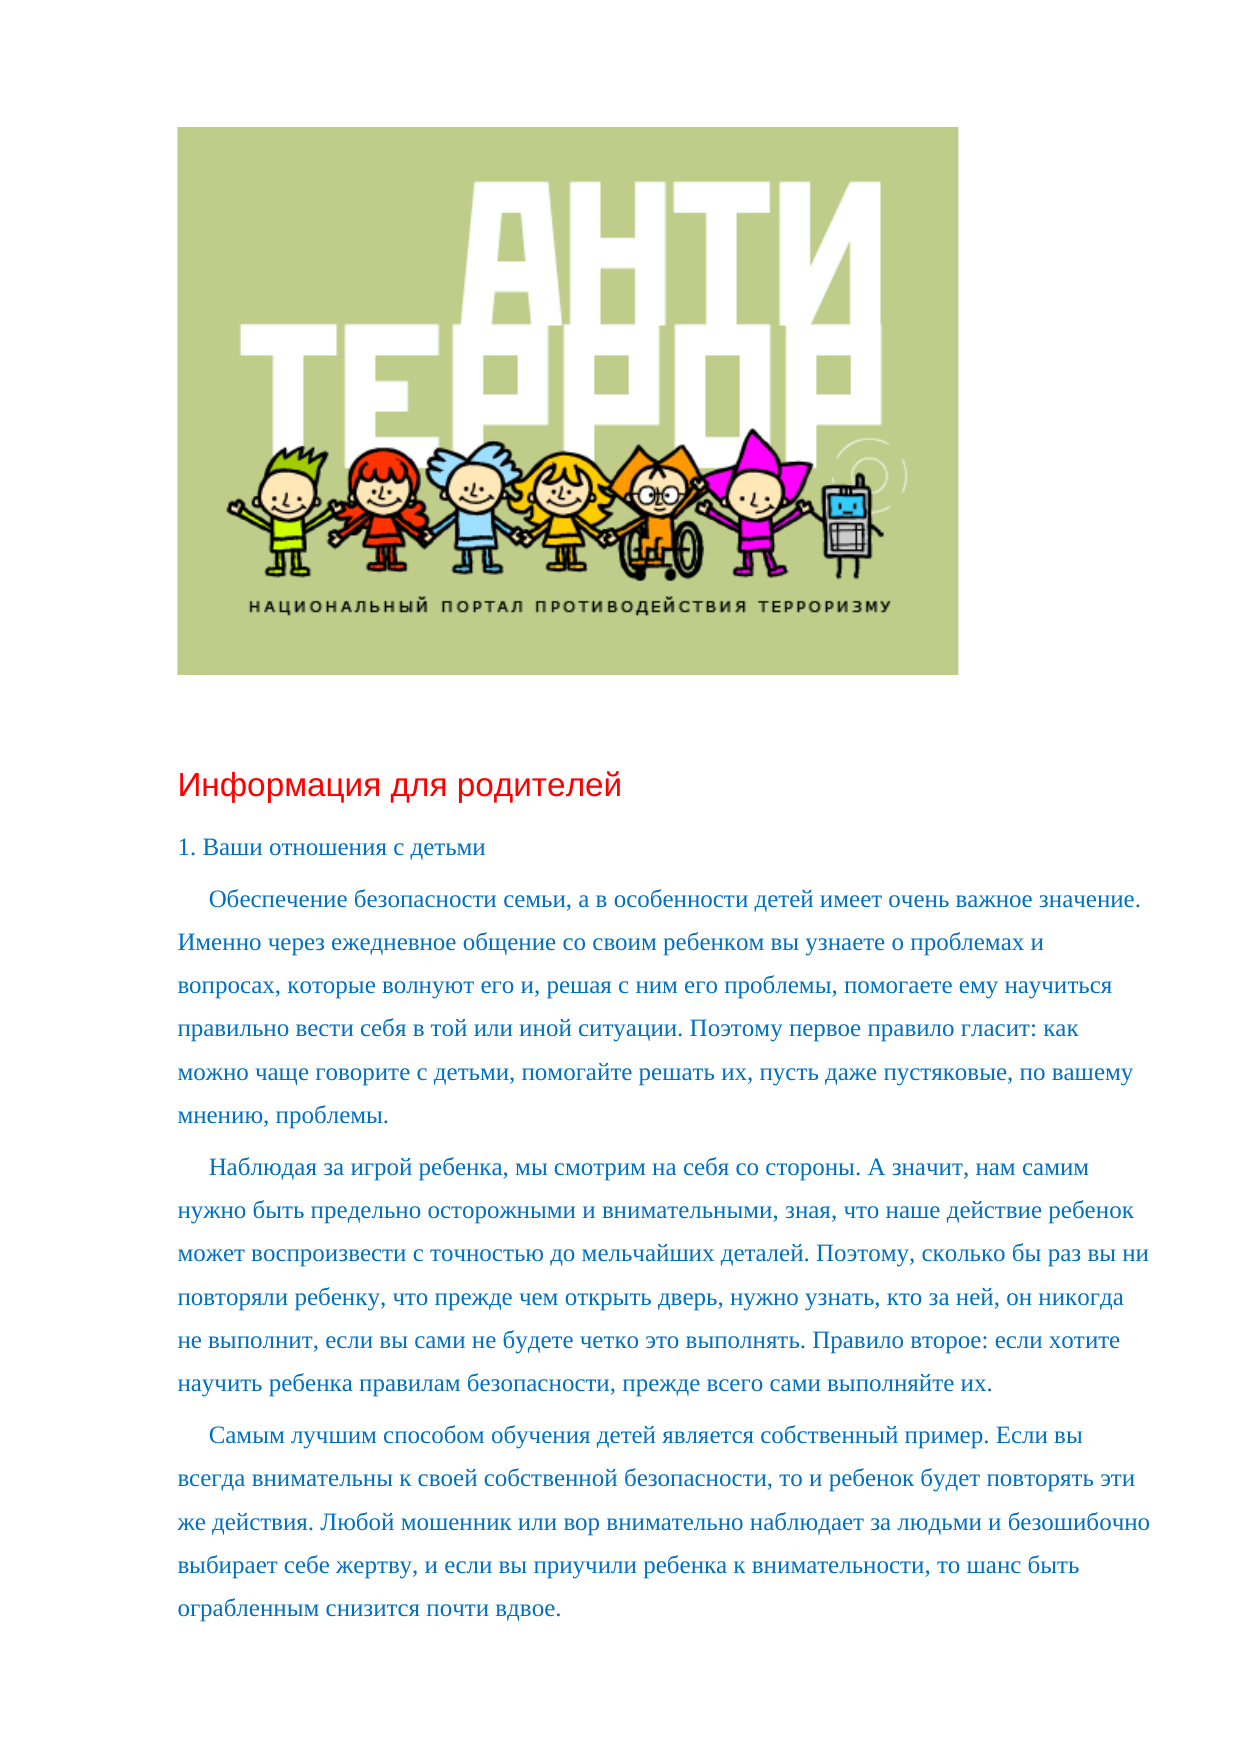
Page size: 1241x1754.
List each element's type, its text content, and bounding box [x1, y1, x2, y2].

text Информация для родителей [177, 765, 1152, 803]
text Обеспечение безопасности семьи, а в особенности детей имеет очень важное значение. Именно через ежедневное общение со своим ребенком вы узнаете о проблемах и вопросах, которые волнуют его и, решая с ним его проблемы, помогаете ему научиться правильно вести себя в той или иной ситуации. Поэтому первое правило гласит: как можно чаще говорите с детьми, помогайте решать их, пусть даже пустяковые, по вашему мнению, проблемы. [177, 884, 1152, 1128]
text Самым лучшим способом обучения детей является собственный пример. Если вы всегда внимательны к своей собственной безопасности, то и ребенок будет повторять эти же действия. Любой мошенник или вор внимательно наблюдает за людьми и безошибочно выбирает себе жертву, и если вы приучили ребенка к внимательности, то шанс быть ограбленным снизится почти вдвое. [177, 1420, 1152, 1622]
picture [177, 127, 959, 675]
text 1. Ваши отношения с детьми [177, 832, 1152, 860]
text Наблюдая за игрой ребенка, мы смотрим на себя со стороны. А значит, нам самим нужно быть предельно осторожными и внимательными, зная, что наше действие ребенок может воспроизвести с точностью до мельчайших деталей. Поэтому, сколько бы раз вы ни повторяли ребенку, что прежде чем открыть дверь, нужно узнать, кто за ней, он никогда не выполнит, если вы сами не будете четко это выполнять. Правило второе: если хотите научить ребенка правилам безопасности, прежде всего сами выполняйте их. [177, 1152, 1152, 1397]
